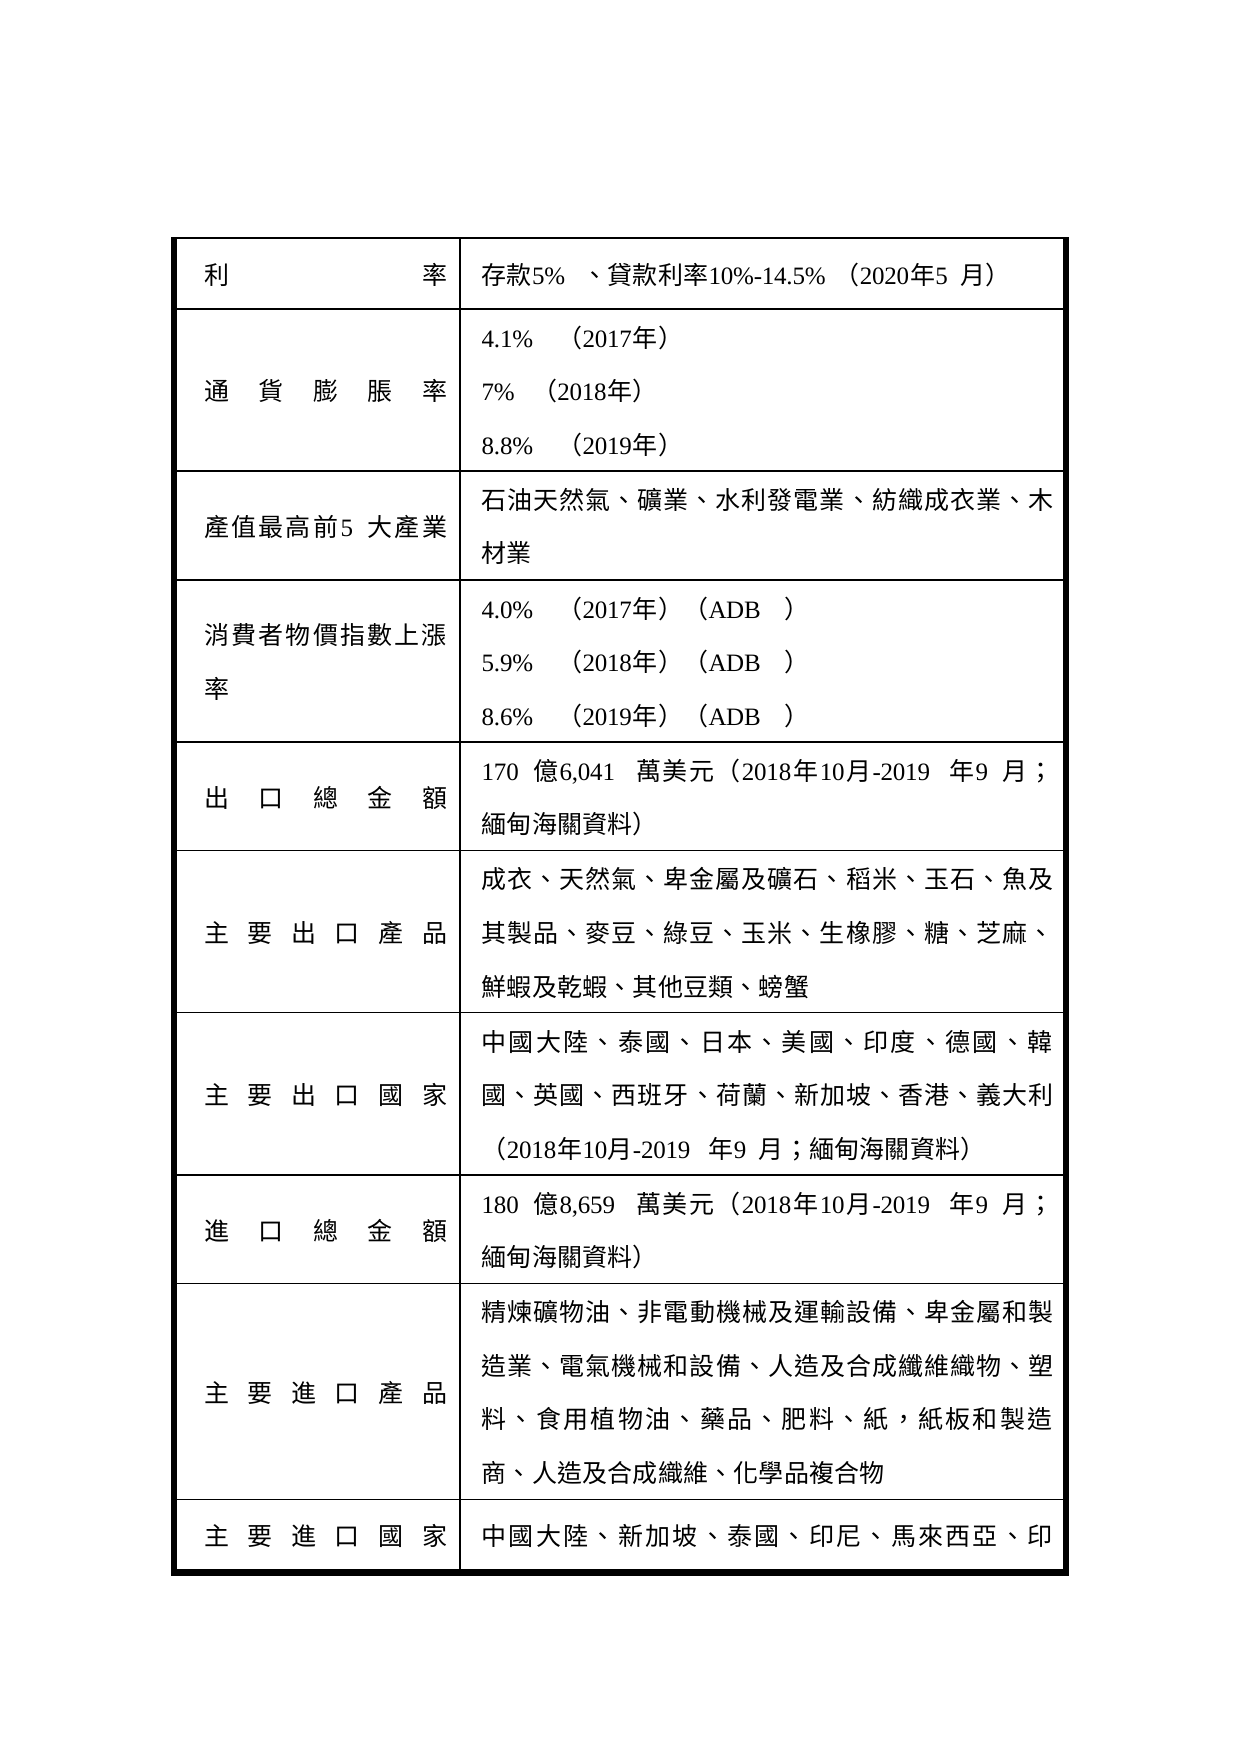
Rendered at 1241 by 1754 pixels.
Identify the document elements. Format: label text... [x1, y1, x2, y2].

table_cell 消費者物價指數上漲率 [177, 581, 459, 741]
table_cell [461, 1500, 1063, 1569]
table_cell 主要出口國家 [177, 1013, 459, 1174]
table_cell 石油天然氣、礦業、水利發電業、紡織成衣業、木材業 [461, 472, 1063, 579]
table_cell 成衣、天然氣、卑金屬及礦石、稻米、玉石、魚及其製品、麥豆、綠豆、玉米、生橡膠、糖、芝麻、鮮蝦及乾蝦、其他豆類、螃蟹 [461, 851, 1063, 1012]
table_cell 180億8,659萬美元（2018年10月-2019年9月；緬甸海關資料） [461, 1176, 1063, 1283]
table_cell 精煉礦物油、非電動機械及運輸設備、卑金屬和製造業、電氣機械和設備、人造及合成纖維織物、塑料、食用植物油、藥品、肥料、紙，紙板和製造商、人造及合成織維、化學品複合物 [461, 1284, 1063, 1498]
table_cell 主要出口產品 [177, 851, 459, 1012]
table_cell 進口總金額 [177, 1176, 459, 1283]
table_cell 利率 [177, 239, 459, 308]
table_cell 通貨膨脹率 [177, 310, 459, 470]
table_cell 4.1%（2017年） 7%（2018年） 8.8%（2019年） [461, 310, 1063, 470]
table_cell 存款5%、貸款利率10%-14.5%（2020年5月） [461, 239, 1063, 308]
table_cell 產值最高前5大產業 [177, 472, 459, 579]
table_cell 主要進口產品 [177, 1284, 459, 1498]
table_cell 主要進口國家 [177, 1500, 459, 1569]
table_cell 170億6,041萬美元（2018年10月-2019年9月；緬甸海關資料） [461, 743, 1063, 850]
table_cell 出口總金額 [177, 743, 459, 850]
table_cell 中國大陸、泰國、日本、美國、印度、德國、韓國、英國、西班牙、荷蘭、新加坡、香港、義大利（2018年10月-2019年9月；緬甸海關資料） [461, 1013, 1063, 1174]
table_cell 4.0%（2017年）（ADB） 5.9%（2018年）（ADB） 8.6%（2019年）（ADB） [461, 581, 1063, 741]
